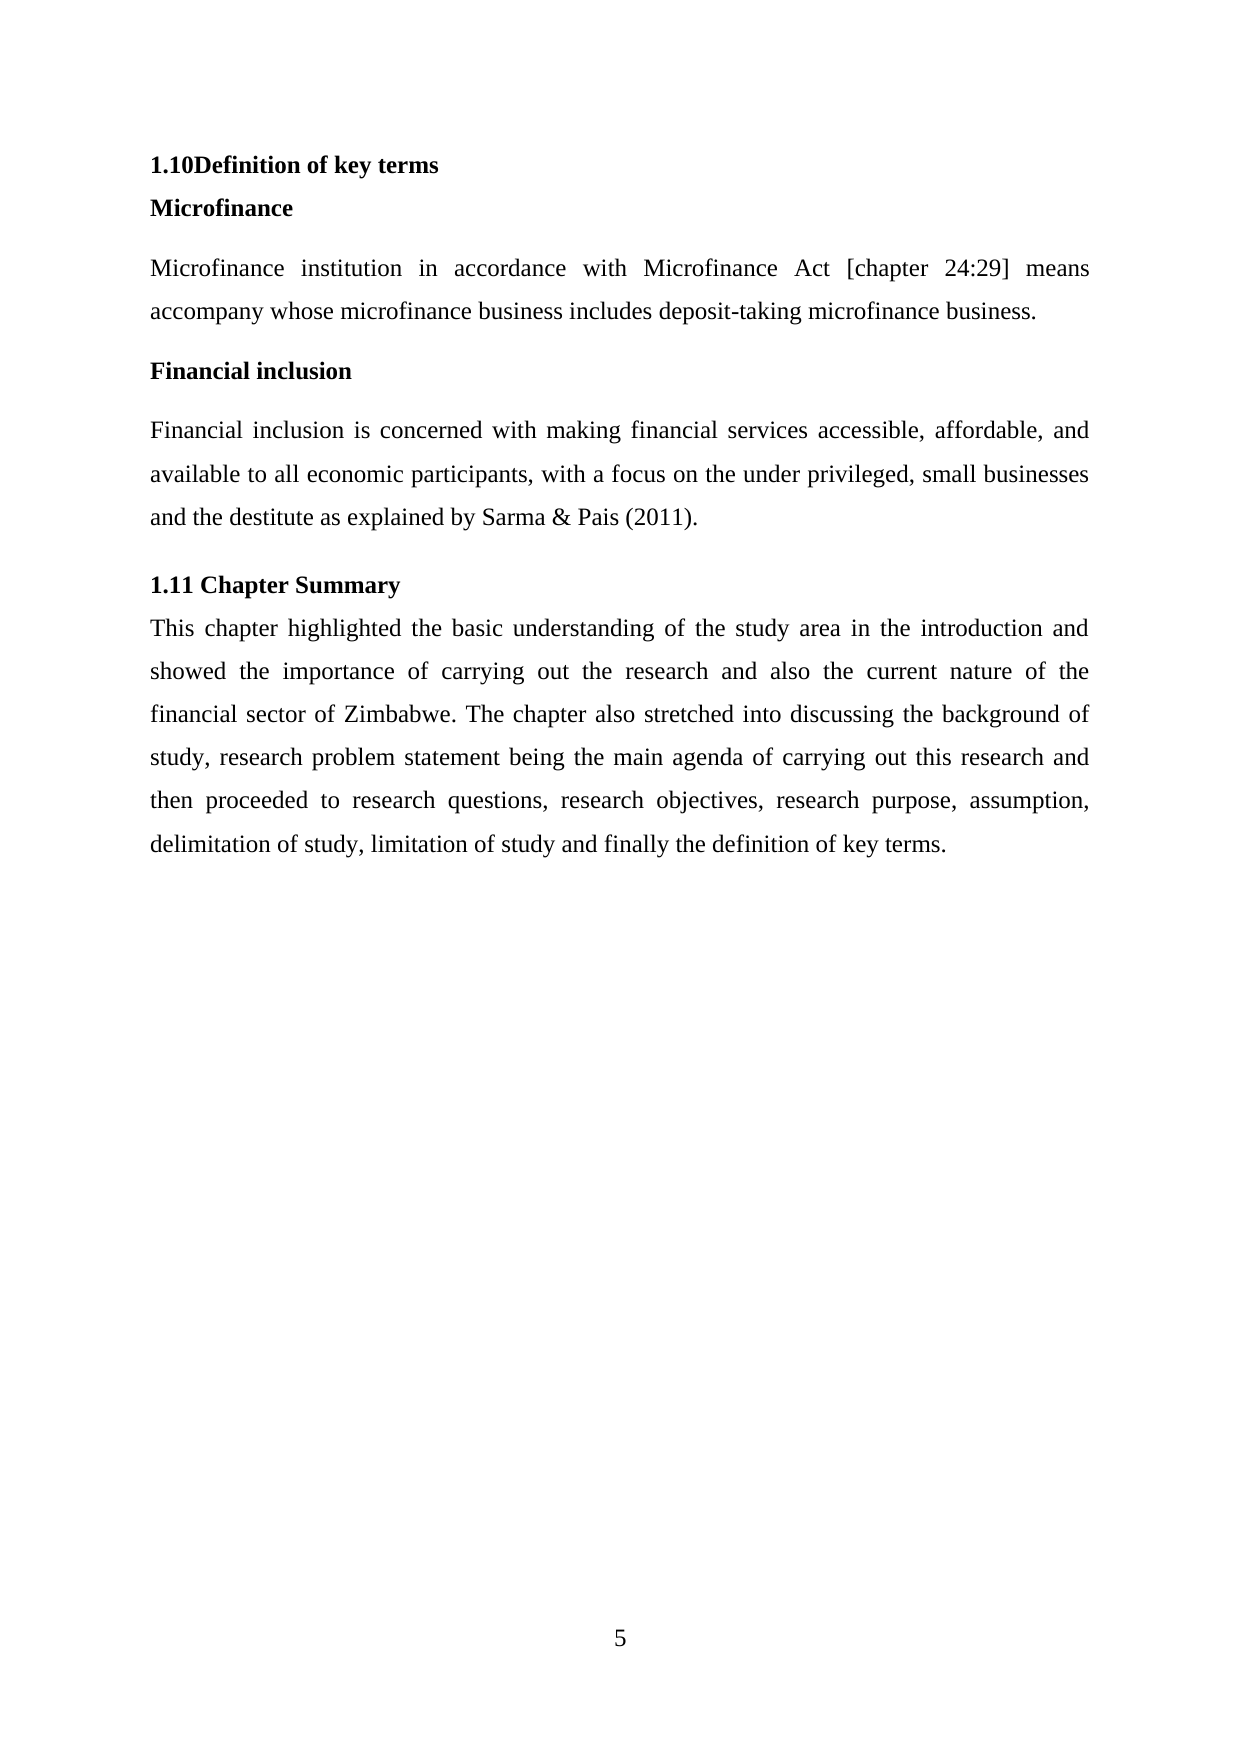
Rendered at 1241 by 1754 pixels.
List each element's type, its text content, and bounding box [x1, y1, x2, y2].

text Financial inclusion [150, 356, 1090, 384]
subtitle 1.11 Chapter Summary [150, 570, 1090, 599]
text Microfinance institution in accordance with Microfinance Act [chapter 24:29] means accompany whose microfinance business includes deposit-taking microfinance business. [150, 253, 1090, 325]
text Financial inclusion is concerned with making financial services accessible, affordable, and available to all economic participants, with a focus on the under privileged, small businesses and the destitute as explained by Sarma & Pais (2011). [150, 416, 1090, 531]
text Microfinance [150, 193, 1090, 222]
text This chapter highlighted the basic understanding of the study area in the introduction and showed the importance of carrying out the research and also the current nature of the financial sector of Zimbabwe. The chapter also stretched into discussing the background of study, research problem statement being the main agenda of carrying out this research and then proceeded to research questions, research objectives, research purpose, assumption, delimitation of study, limitation of study and finally the definition of key terms. [150, 613, 1090, 857]
subtitle 1.10Definition of key terms [150, 150, 1090, 179]
